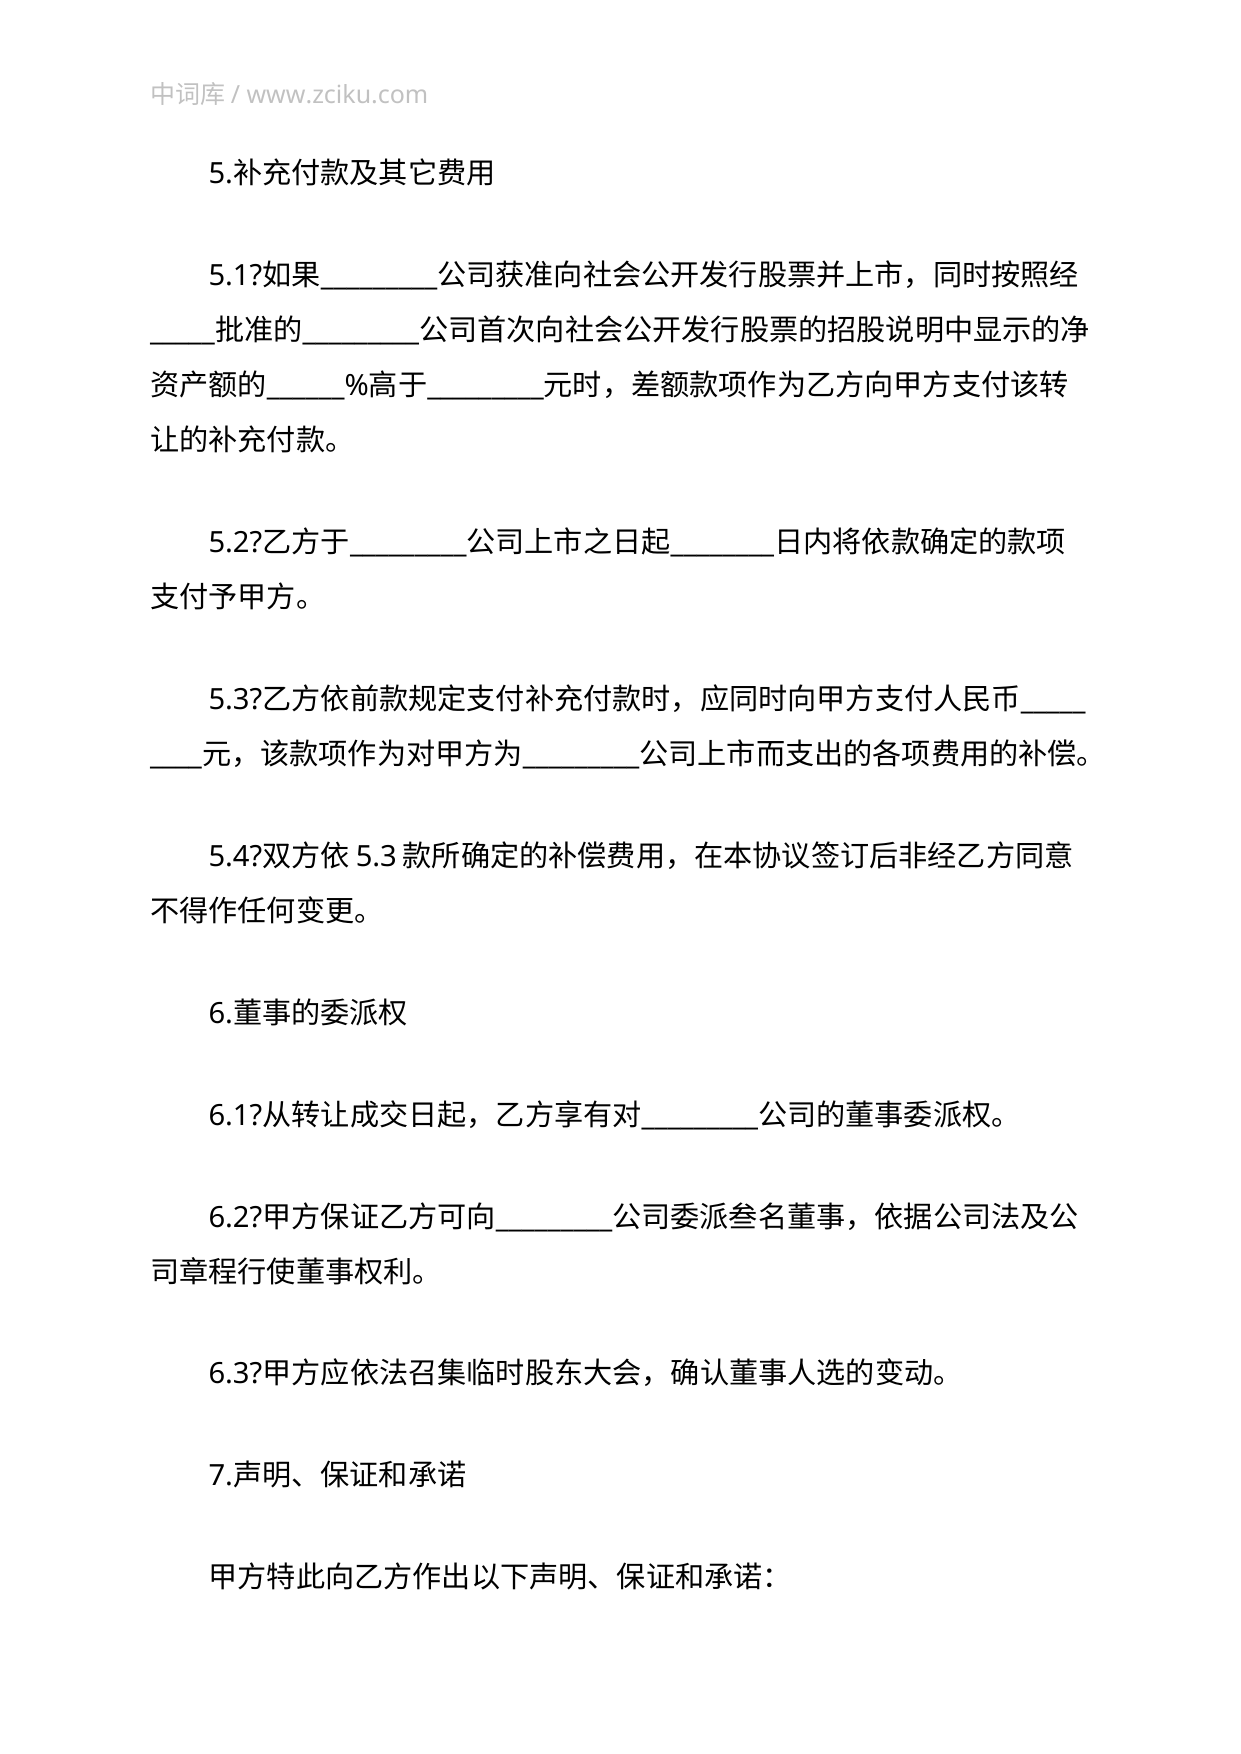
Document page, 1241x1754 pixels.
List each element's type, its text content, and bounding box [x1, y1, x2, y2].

text 6.3?甲方应依法召集临时股东大会，确认董事人选的变动。 [150, 1350, 1090, 1392]
text 5.补充付款及其它费用 [150, 150, 1090, 192]
text 甲方特此向乙方作出以下声明、保证和承诺： [150, 1554, 1090, 1596]
text 6.1?从转让成交日起，乙方享有对_________公司的董事委派权。 [150, 1091, 1090, 1134]
text 5.3?乙方依前款规定支付补充付款时，应同时向甲方支付人民币_________元，该款项作为对甲方为_________公司上市而支出的各项费用的补偿。 [150, 676, 1090, 773]
text 7.声明、保证和承诺 [150, 1452, 1090, 1494]
text 5.1?如果_________公司获准向社会公开发行股票并上市，同时按照经_____批准的_________公司首次向社会公开发行股票的招股说明中显示的净资产额的______%高于_________元时，差额款项作为乙方向甲方支付该转让的补充付款。 [150, 252, 1090, 459]
text 6.2?甲方保证乙方可向_________公司委派叁名董事，依据公司法及公司章程行使董事权利。 [150, 1193, 1090, 1291]
text 5.4?双方依5.3款所确定的补偿费用，在本协议签订后非经乙方同意不得作任何变更。 [150, 832, 1090, 930]
text 5.2?乙方于_________公司上市之日起________日内将依款确定的款项支付予甲方。 [150, 519, 1090, 616]
text 6.董事的委派权 [150, 989, 1090, 1032]
